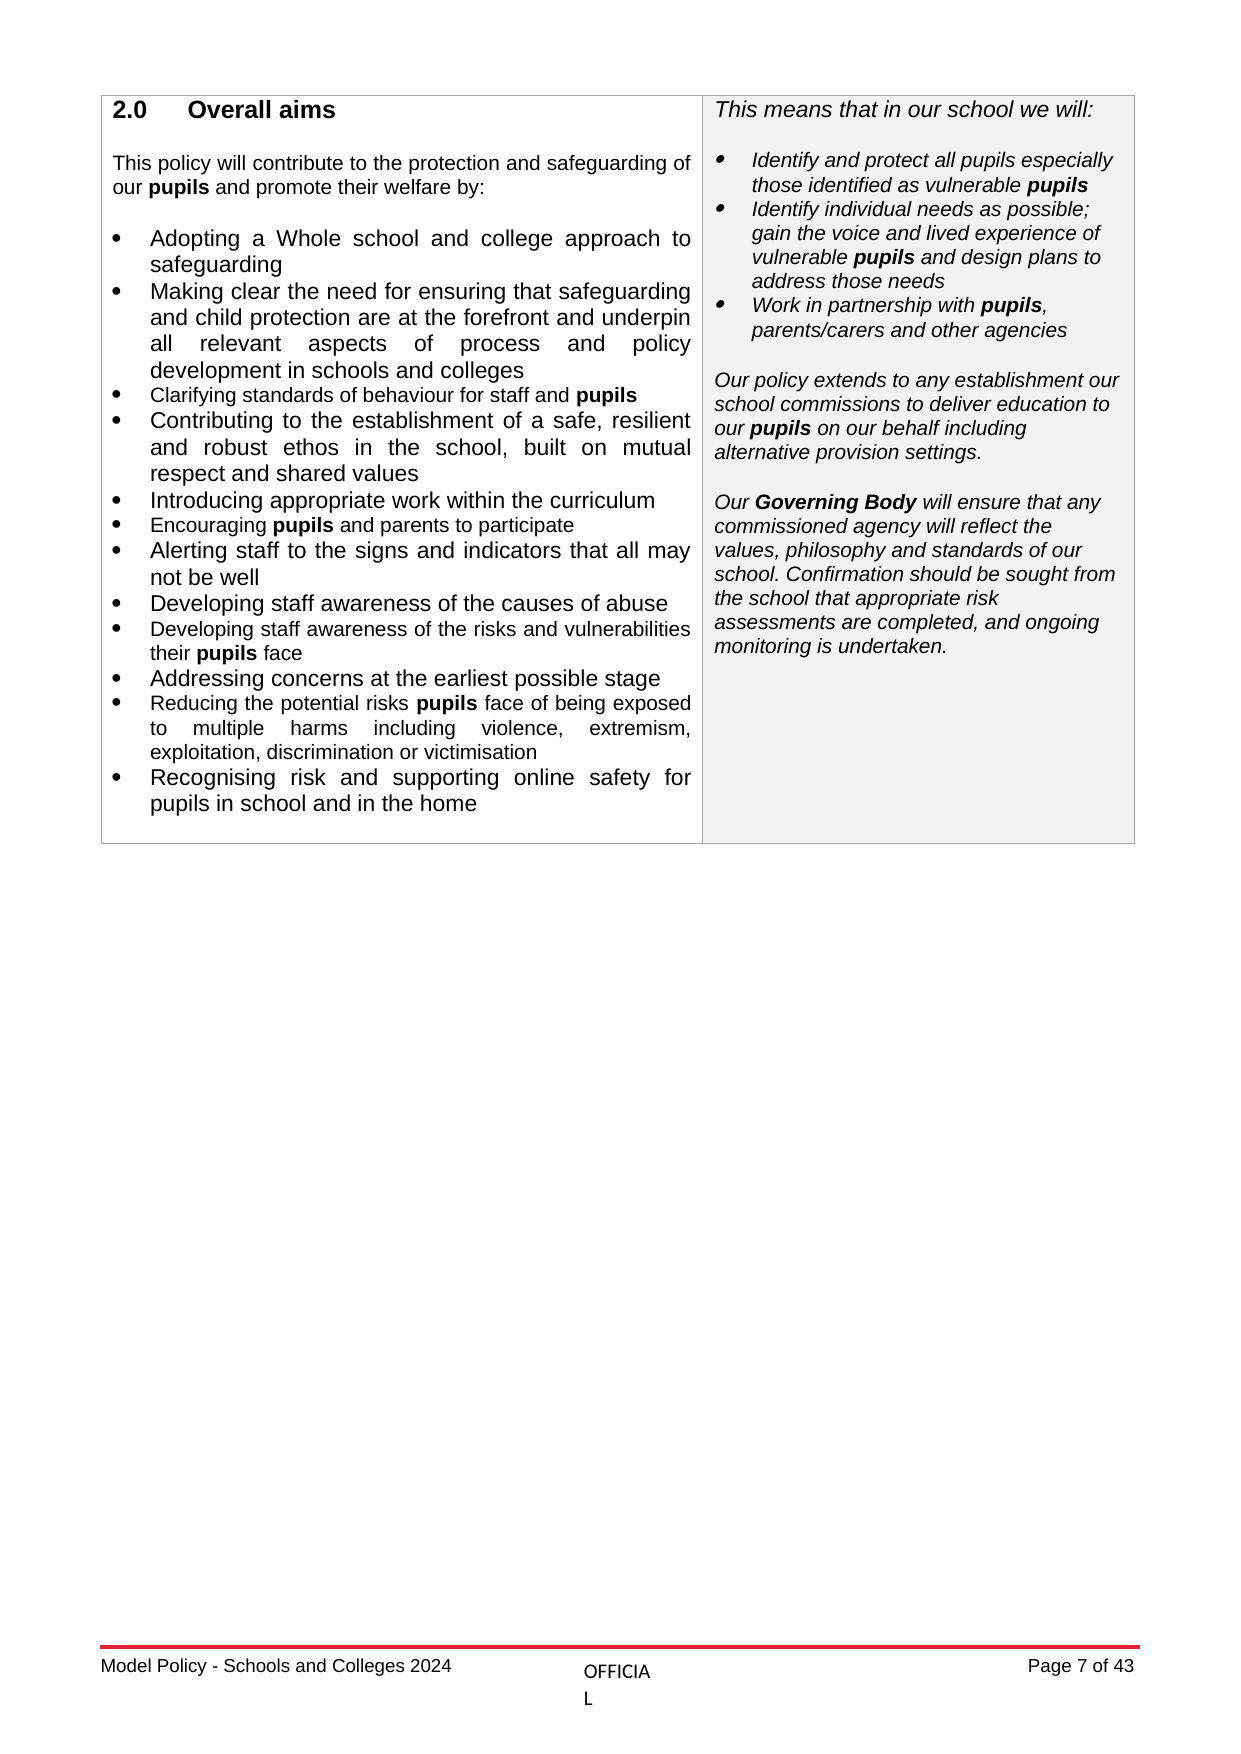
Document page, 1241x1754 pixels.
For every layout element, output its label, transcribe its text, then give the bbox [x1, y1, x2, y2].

table_header 2.0 Overall aims This policy will contribute to the protection and safeguarding of our pupils and promote their welfare by: Adopting a Whole school and college approach to safeguarding Making clear the need for ensuring that safeguarding and child protection are at the forefront and underpin all relevant aspects of process and policy development in schools and colleges Clarifying standards of behaviour for staff and pupils Contributing to the establishment of a safe, resilient and robust ethos in the school, built on mutual respect and shared values Introducing appropriate work within the curriculum Encouraging pupils and parents to participate Alerting staff to the signs and indicators that all may not be well Developing staff awareness of the causes of abuse Developing staff awareness of the risks and vulnerabilities their pupils face Addressing concerns at the earliest possible stage Reducing the potential risks pupils face of being exposed to multiple harms including violence, extremism, exploitation, discrimination or victimisation Recognising risk and supporting online safety for pupils in school and in the home [102, 96, 702, 843]
table_header This means that in our school we will: Identify and protect all pupils especially those identified as vulnerable pupils Identify individual needs as possible; gain the voice and lived experience of vulnerable pupils and design plans to address those needs Work in partnership with pupils, parents/carers and other agencies Our policy extends to any establishment our school commissions to deliver education to our pupils on our behalf including alternative provision settings. Our Governing Body will ensure that any commissioned agency will reflect the values, philosophy and standards of our school. Confirmation should be sought from the school that appropriate risk assessments are completed, and ongoing monitoring is undertaken. [703, 96, 1134, 843]
